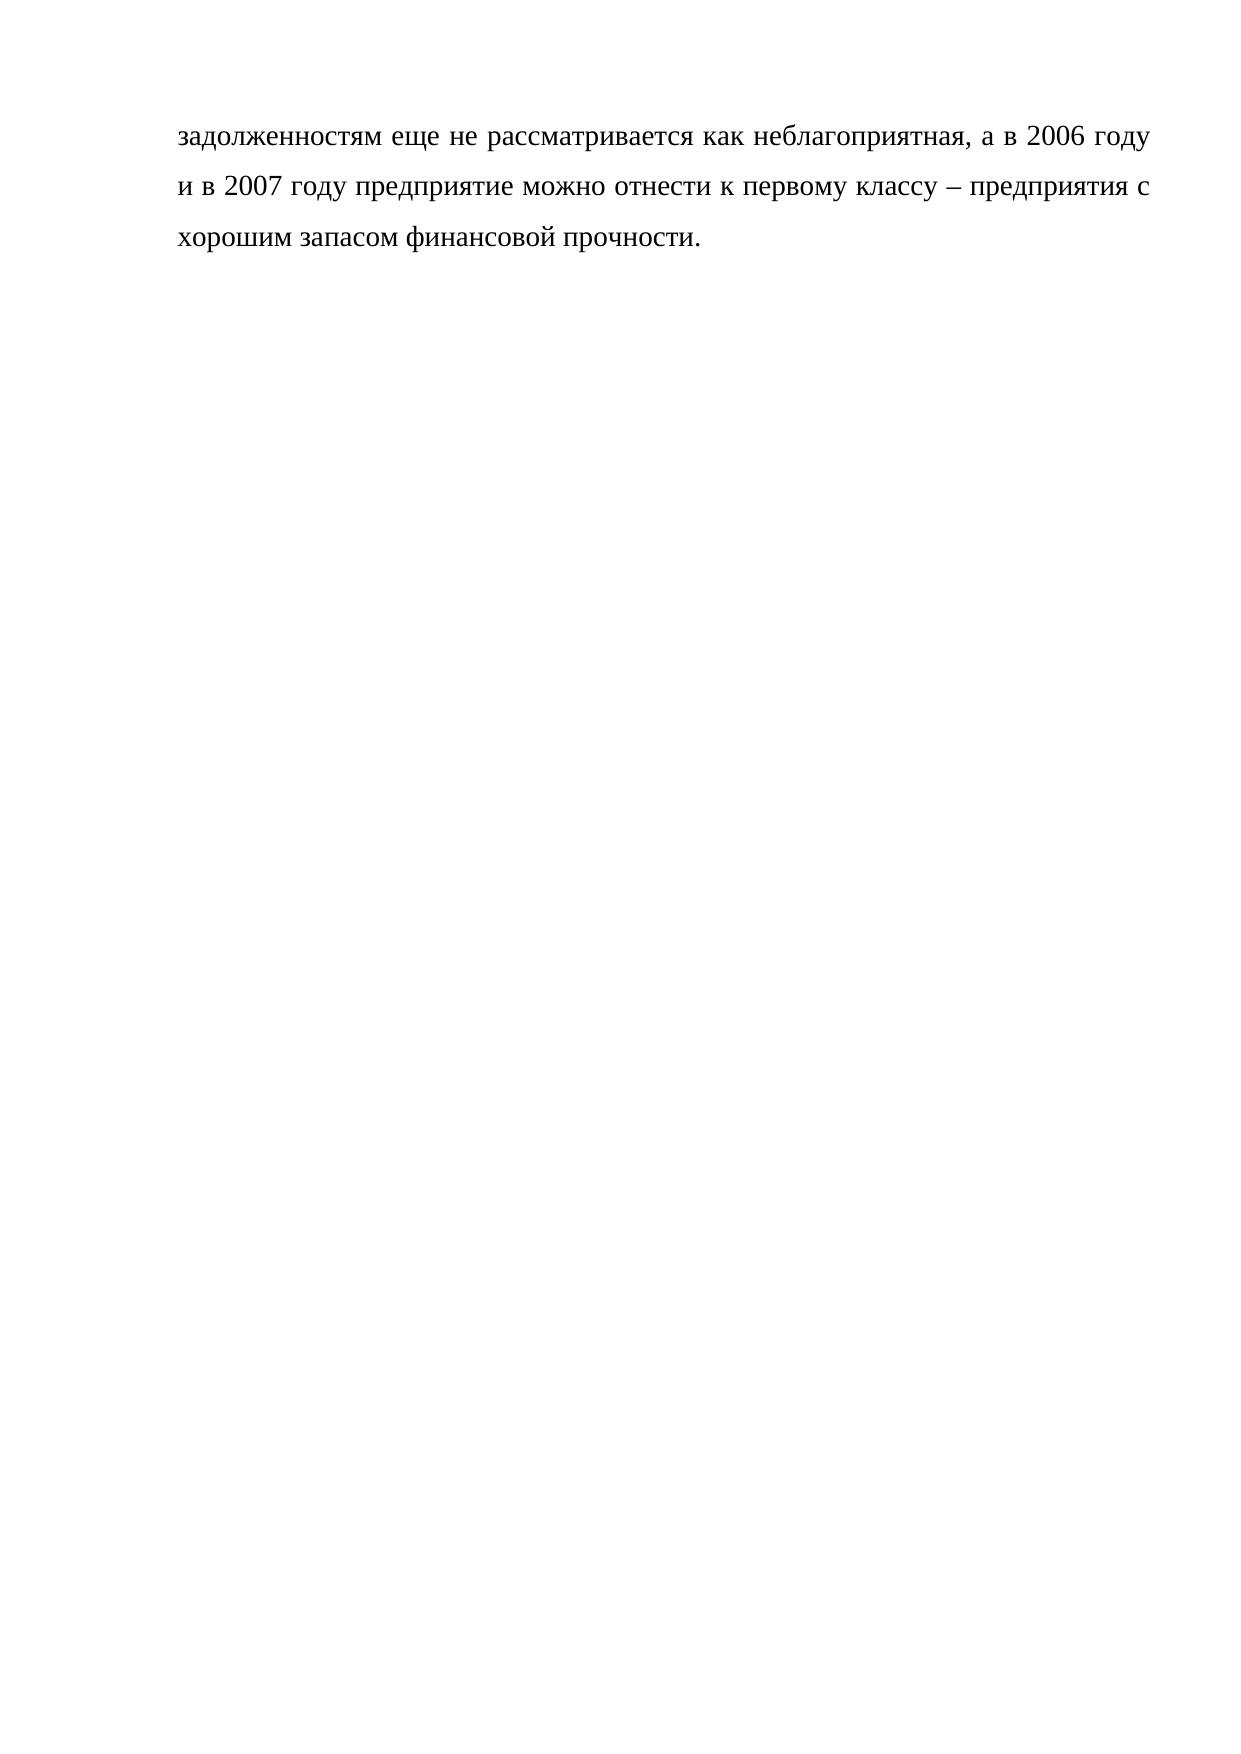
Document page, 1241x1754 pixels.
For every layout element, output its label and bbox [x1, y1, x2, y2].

text [177, 118, 1152, 252]
